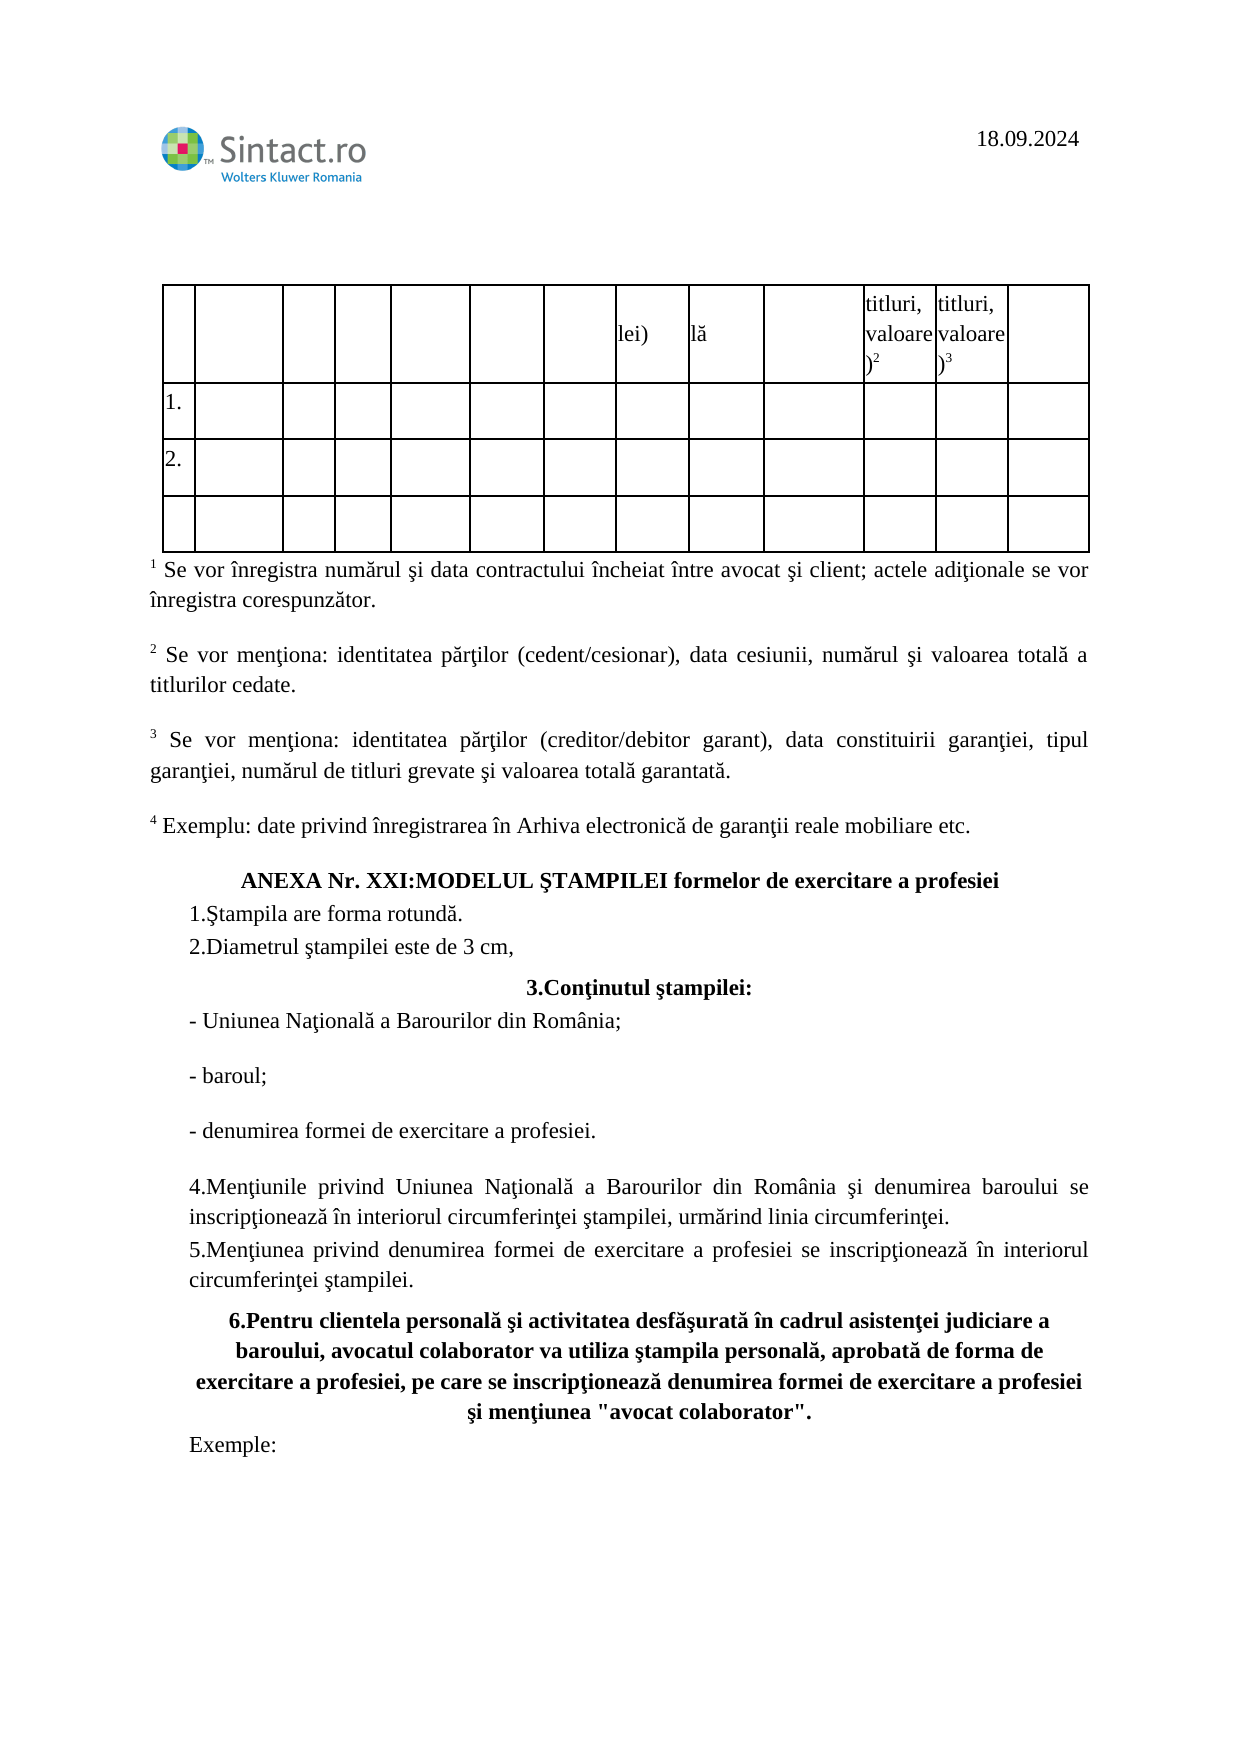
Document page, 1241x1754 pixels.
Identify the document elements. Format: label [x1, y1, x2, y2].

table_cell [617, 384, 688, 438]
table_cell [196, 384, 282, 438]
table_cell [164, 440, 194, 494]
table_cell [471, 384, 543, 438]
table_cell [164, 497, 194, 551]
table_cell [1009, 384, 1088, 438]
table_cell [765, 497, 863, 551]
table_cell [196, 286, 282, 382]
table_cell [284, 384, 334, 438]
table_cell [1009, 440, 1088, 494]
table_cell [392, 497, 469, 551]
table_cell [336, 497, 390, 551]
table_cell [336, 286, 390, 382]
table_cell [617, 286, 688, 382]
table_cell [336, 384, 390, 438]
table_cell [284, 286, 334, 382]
picture [161, 124, 367, 183]
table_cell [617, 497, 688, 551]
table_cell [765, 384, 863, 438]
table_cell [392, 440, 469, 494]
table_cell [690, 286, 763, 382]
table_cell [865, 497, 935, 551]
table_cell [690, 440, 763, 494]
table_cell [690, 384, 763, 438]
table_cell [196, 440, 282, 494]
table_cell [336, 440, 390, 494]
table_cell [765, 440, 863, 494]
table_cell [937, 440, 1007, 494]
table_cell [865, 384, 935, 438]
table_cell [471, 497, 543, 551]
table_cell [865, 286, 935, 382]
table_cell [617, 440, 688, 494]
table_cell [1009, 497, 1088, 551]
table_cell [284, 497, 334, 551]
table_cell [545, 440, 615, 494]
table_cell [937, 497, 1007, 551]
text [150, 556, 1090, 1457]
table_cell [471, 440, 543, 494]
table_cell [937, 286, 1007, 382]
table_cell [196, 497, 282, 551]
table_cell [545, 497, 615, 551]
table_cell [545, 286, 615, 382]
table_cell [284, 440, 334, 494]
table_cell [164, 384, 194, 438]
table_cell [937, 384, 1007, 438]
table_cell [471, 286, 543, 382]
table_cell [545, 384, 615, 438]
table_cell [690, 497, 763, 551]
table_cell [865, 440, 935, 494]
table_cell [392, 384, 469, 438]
